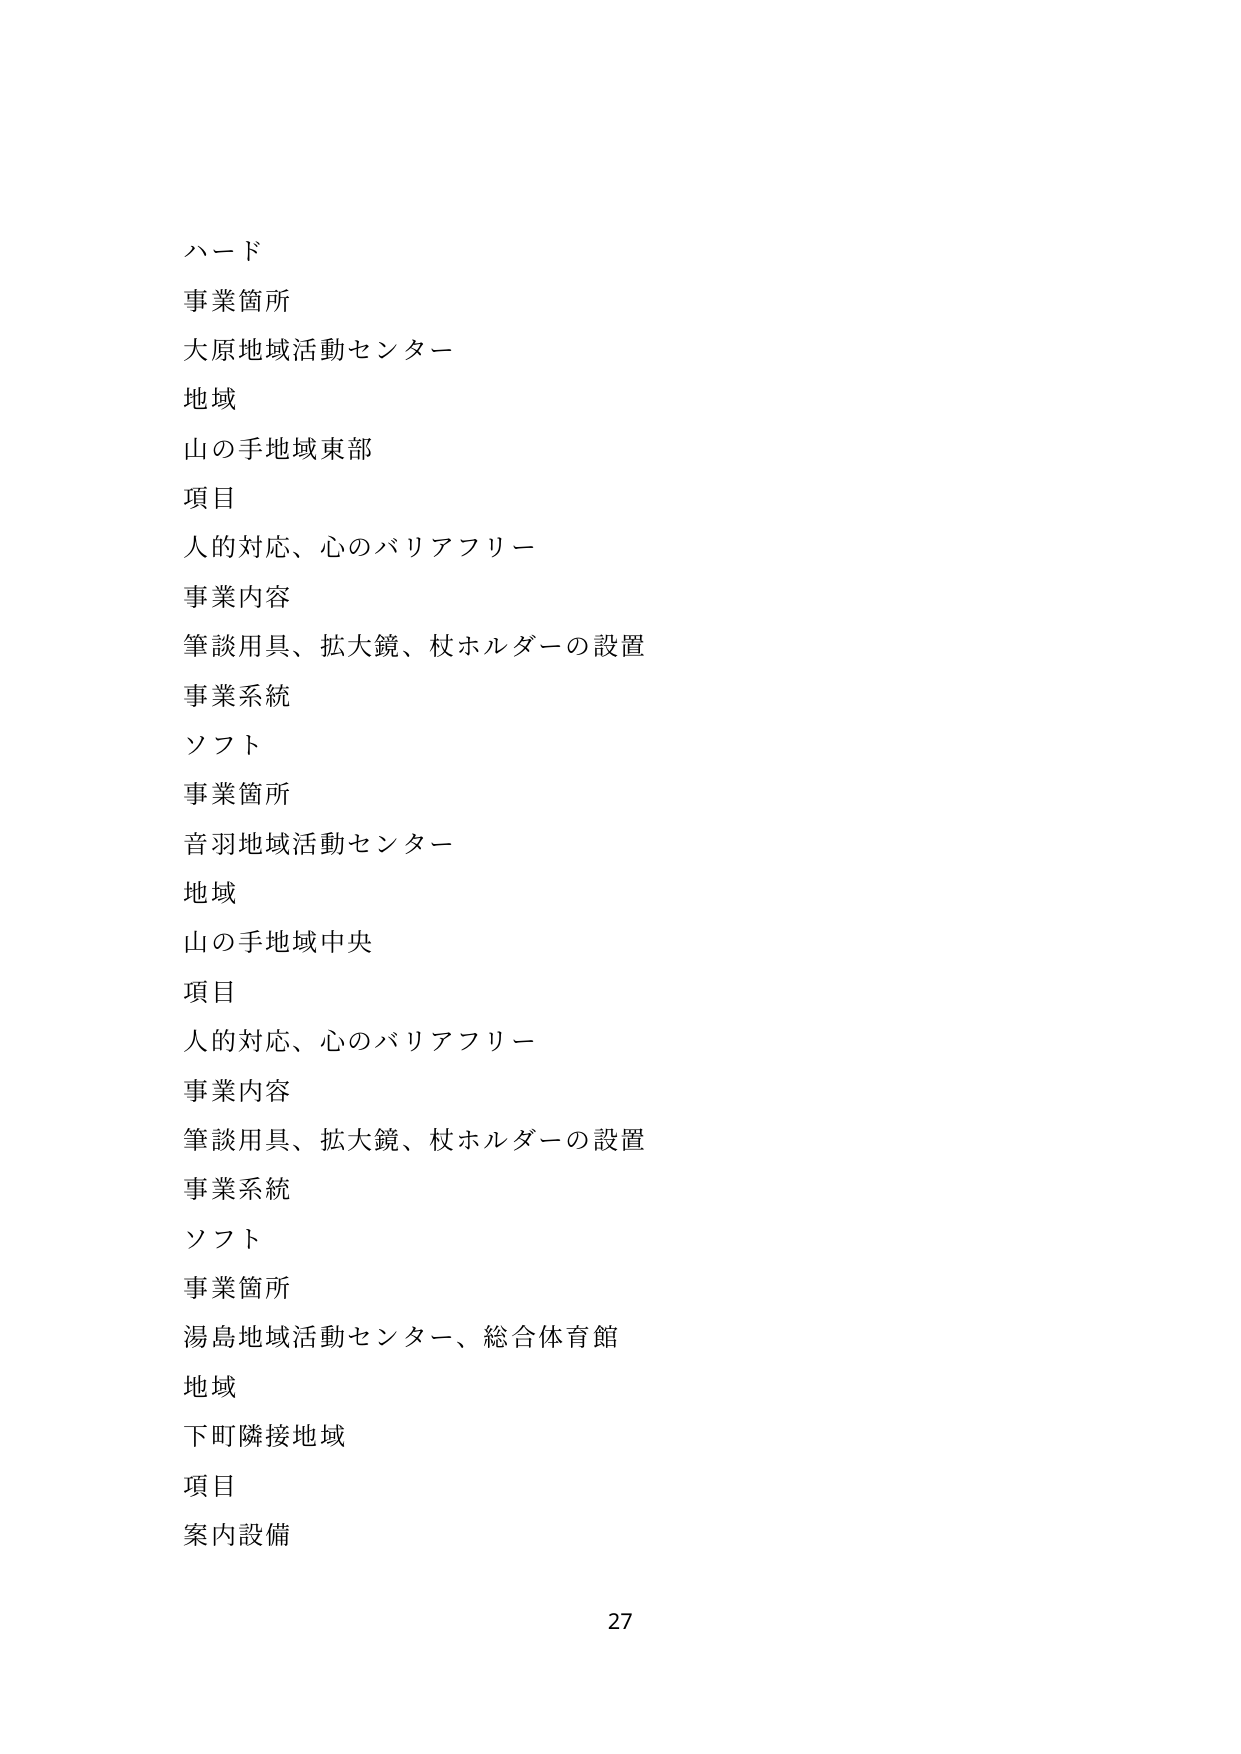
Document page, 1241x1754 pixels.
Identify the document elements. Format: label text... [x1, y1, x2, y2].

text 山の手地域東部 [183, 423, 1057, 472]
text 項目 [183, 472, 1057, 521]
text 事業箇所 [183, 1262, 1057, 1311]
text 人的対応、心のバリアフリー [183, 521, 1057, 571]
text 山の手地域中央 [183, 916, 1057, 966]
text 地域 [183, 1361, 1057, 1410]
text 筆談用具、拡大鏡、杖ホルダーの設置 [183, 1114, 1057, 1163]
text 事業系統 [183, 1163, 1057, 1213]
text 事業内容 [183, 1064, 1057, 1114]
text 項目 [183, 966, 1057, 1015]
text 筆談用具、拡大鏡、杖ホルダーの設置 [183, 620, 1057, 669]
text 事業箇所 [183, 768, 1057, 818]
text 事業箇所 [183, 274, 1057, 324]
text 大原地域活動センター [183, 324, 1057, 373]
text ハード [183, 225, 1057, 274]
text 事業系統 [183, 669, 1057, 719]
text 音羽地域活動センター [183, 818, 1057, 867]
text 事業内容 [183, 571, 1057, 620]
text 地域 [183, 867, 1057, 916]
text ソフト [183, 1213, 1057, 1262]
text ソフト [183, 719, 1057, 768]
text 項目 [183, 1459, 1057, 1509]
text 湯島地域活動センター、総合体育館 [183, 1311, 1057, 1361]
text 案内設備 [183, 1509, 1057, 1558]
text 下町隣接地域 [183, 1410, 1057, 1459]
text 人的対応、心のバリアフリー [183, 1015, 1057, 1064]
text 地域 [183, 373, 1057, 423]
